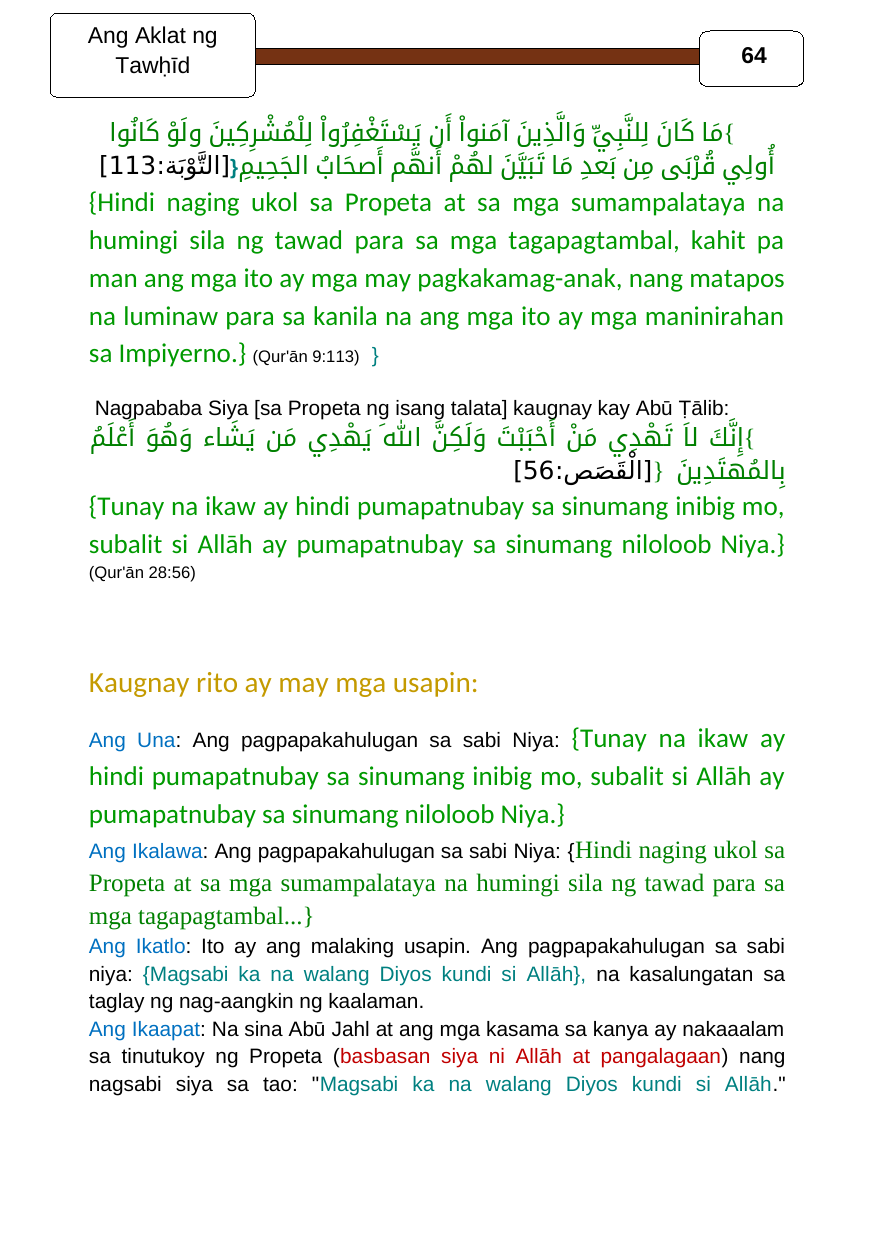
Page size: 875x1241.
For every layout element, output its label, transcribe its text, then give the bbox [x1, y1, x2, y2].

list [89, 1017, 785, 1096]
text }مَا كَانَ لِلنَّبِيِّ وَالَّذِينَ آمَنواْ أَن يَسْتَغْفِرُواْ لِلْمُشْرِكِينَ ولَوْ كَانُوا أُولِي قُرْبَى مِن بَعدِ مَا تَبَيَّنَ لهُمْ أَنهَّم أَصحَابُ الجَحِيمِ{[التَّوْبَة:113] [89, 118, 785, 181]
subtitle Kaugnay rito ay may mga usapin: [89, 664, 785, 699]
list Ang Ikalawa: Ang pagpapakahulugan sa sabi Niya: {Hindi naging ukol sa Propeta at sa mga sumampalataya na humingi sila ng tawad para sa mga tagapagtambal...} [89, 835, 785, 930]
list }إِنَّكَ لاَ تَهْدِي مَنْ أَحْبَبْتَ وَلَكِنَّ اللهَ يَهْدِي مَن يَشَاء وَهُوَ أَعْلَمُ بِالمُهتَدِينَ {[الْقَصَص:56] [89, 423, 785, 485]
list Nagpababa Siya [sa Propeta ng isang talata] kaugnay kay Abū Ṭālib: [89, 395, 785, 419]
text {Hindi naging ukol sa Propeta at sa mga sumampalataya na humingi sila ng tawad para sa mga tagapagtambal, kahit pa man ang mga ito ay mga may pagkakamag-anak, nang matapos na luminaw para sa kanila na ang mga ito ay mga maninirahan sa Impiyerno.} (Qur'ān 9:113) } [89, 185, 785, 369]
list Ang Una: Ang pagpapakahulugan sa sabi Niya: {Tunay na ikaw ay hindi pumapatnubay sa sinumang inibig mo, subalit si Allāh ay pumapatnubay sa sinumang niloloob Niya.} [89, 721, 785, 830]
list {Tunay na ikaw ay hindi pumapatnubay sa sinumang inibig mo, subalit si Allāh ay pumapatnubay sa sinumang niloloob Niya.} (Qur'ān 28:56) [89, 489, 785, 582]
list Ang Ikatlo: Ito ay ang malaking usapin. Ang pagpapakahulugan sa sabi niya: {Magsabi ka na walang Diyos kundi si Allāh}, na kasalungatan sa taglay ng nag-aangkin ng kaalaman. [89, 934, 785, 1013]
